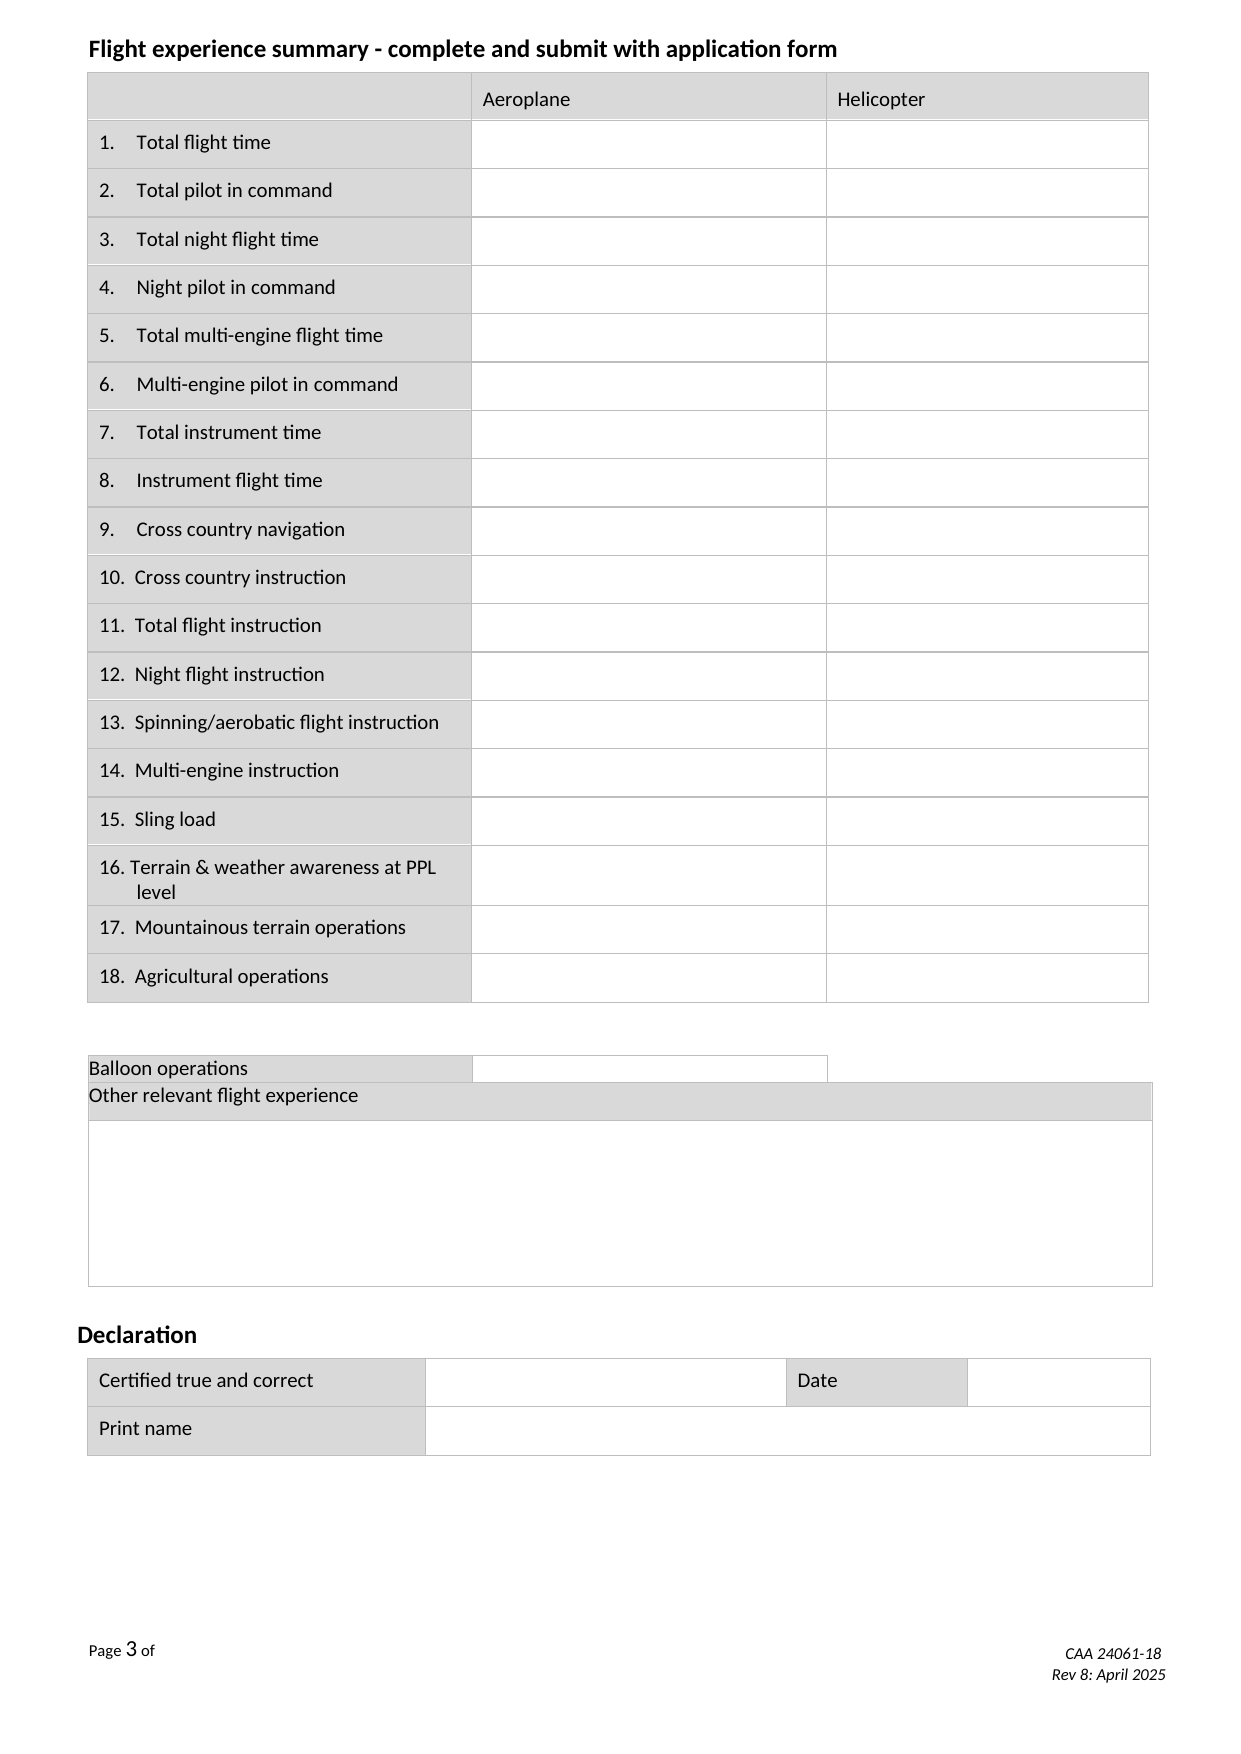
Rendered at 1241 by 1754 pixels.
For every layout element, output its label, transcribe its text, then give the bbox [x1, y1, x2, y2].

table_cell 4. Night pilot in command [88, 266, 471, 313]
table_cell 5. Total multi-engine flight time [88, 314, 471, 361]
table_cell 6. Multi-engine pilot in command [88, 363, 471, 409]
table_cell [472, 218, 826, 264]
table_cell 11. Total flight instruction [88, 604, 471, 651]
table_header [968, 1359, 1150, 1406]
table_cell 18. Agricultural operations [88, 954, 471, 1002]
table_cell 10. Cross country instruction [88, 556, 471, 603]
table_cell [827, 846, 1148, 905]
table_cell [827, 653, 1148, 699]
table_cell [827, 459, 1148, 506]
table_cell 2. Total pilot in command [88, 169, 471, 216]
table_header Helicopter [827, 73, 1148, 119]
table_cell [472, 508, 826, 554]
table_cell Print name [88, 1407, 425, 1455]
table_cell 16. Terrain & weather awareness at PPL level [88, 846, 471, 905]
table_header [88, 73, 471, 119]
table_cell [472, 653, 826, 699]
table_cell [827, 411, 1148, 458]
table_header Aeroplane [472, 73, 826, 119]
table_cell [827, 363, 1148, 409]
table_cell [827, 798, 1148, 844]
table_cell [827, 556, 1148, 603]
table_cell 9. Cross country navigation [88, 508, 471, 554]
table_cell 12. Night flight instruction [88, 653, 471, 699]
table_cell 15. Sling load [88, 798, 471, 844]
table_cell [472, 749, 826, 796]
table_cell [472, 556, 826, 603]
table_cell [827, 314, 1148, 361]
table_cell [472, 459, 826, 506]
table_cell [472, 954, 826, 1002]
table_cell 13. Spinning/aerobatic flight instruction [88, 701, 471, 748]
table_cell [472, 314, 826, 361]
table_header [426, 1359, 786, 1406]
table_cell [827, 701, 1148, 748]
table_cell [472, 169, 826, 216]
table_cell [472, 604, 826, 651]
table_cell [827, 508, 1148, 554]
table_header Date [787, 1359, 967, 1406]
text Declaration [77, 1319, 1163, 1350]
table_cell [472, 846, 826, 905]
table_cell 3. Total night flight time [88, 218, 471, 264]
table_cell 8. Instrument flight time [88, 459, 471, 506]
table_cell [827, 266, 1148, 313]
table_cell [827, 169, 1148, 216]
table_cell [827, 121, 1148, 168]
table_cell [827, 218, 1148, 264]
table_cell [827, 954, 1148, 1002]
table_cell 1. Total flight time [88, 121, 471, 168]
table_cell [472, 906, 826, 953]
table_cell [472, 798, 826, 844]
table_cell [472, 363, 826, 409]
table_cell 14. Multi-engine instruction [88, 749, 471, 796]
table_cell [472, 266, 826, 313]
table_header Certified true and correct [88, 1359, 425, 1406]
table_cell [827, 906, 1148, 953]
table_cell 7. Total instrument time [88, 411, 471, 458]
text Flight experience summary - complete and submit with application form [89, 33, 1163, 64]
table_cell [472, 121, 826, 168]
table_cell [827, 749, 1148, 796]
table_cell [426, 1407, 1150, 1455]
table_cell [472, 411, 826, 458]
table_cell [472, 701, 826, 748]
table_cell [827, 604, 1148, 651]
table_cell 17. Mountainous terrain operations [88, 906, 471, 953]
